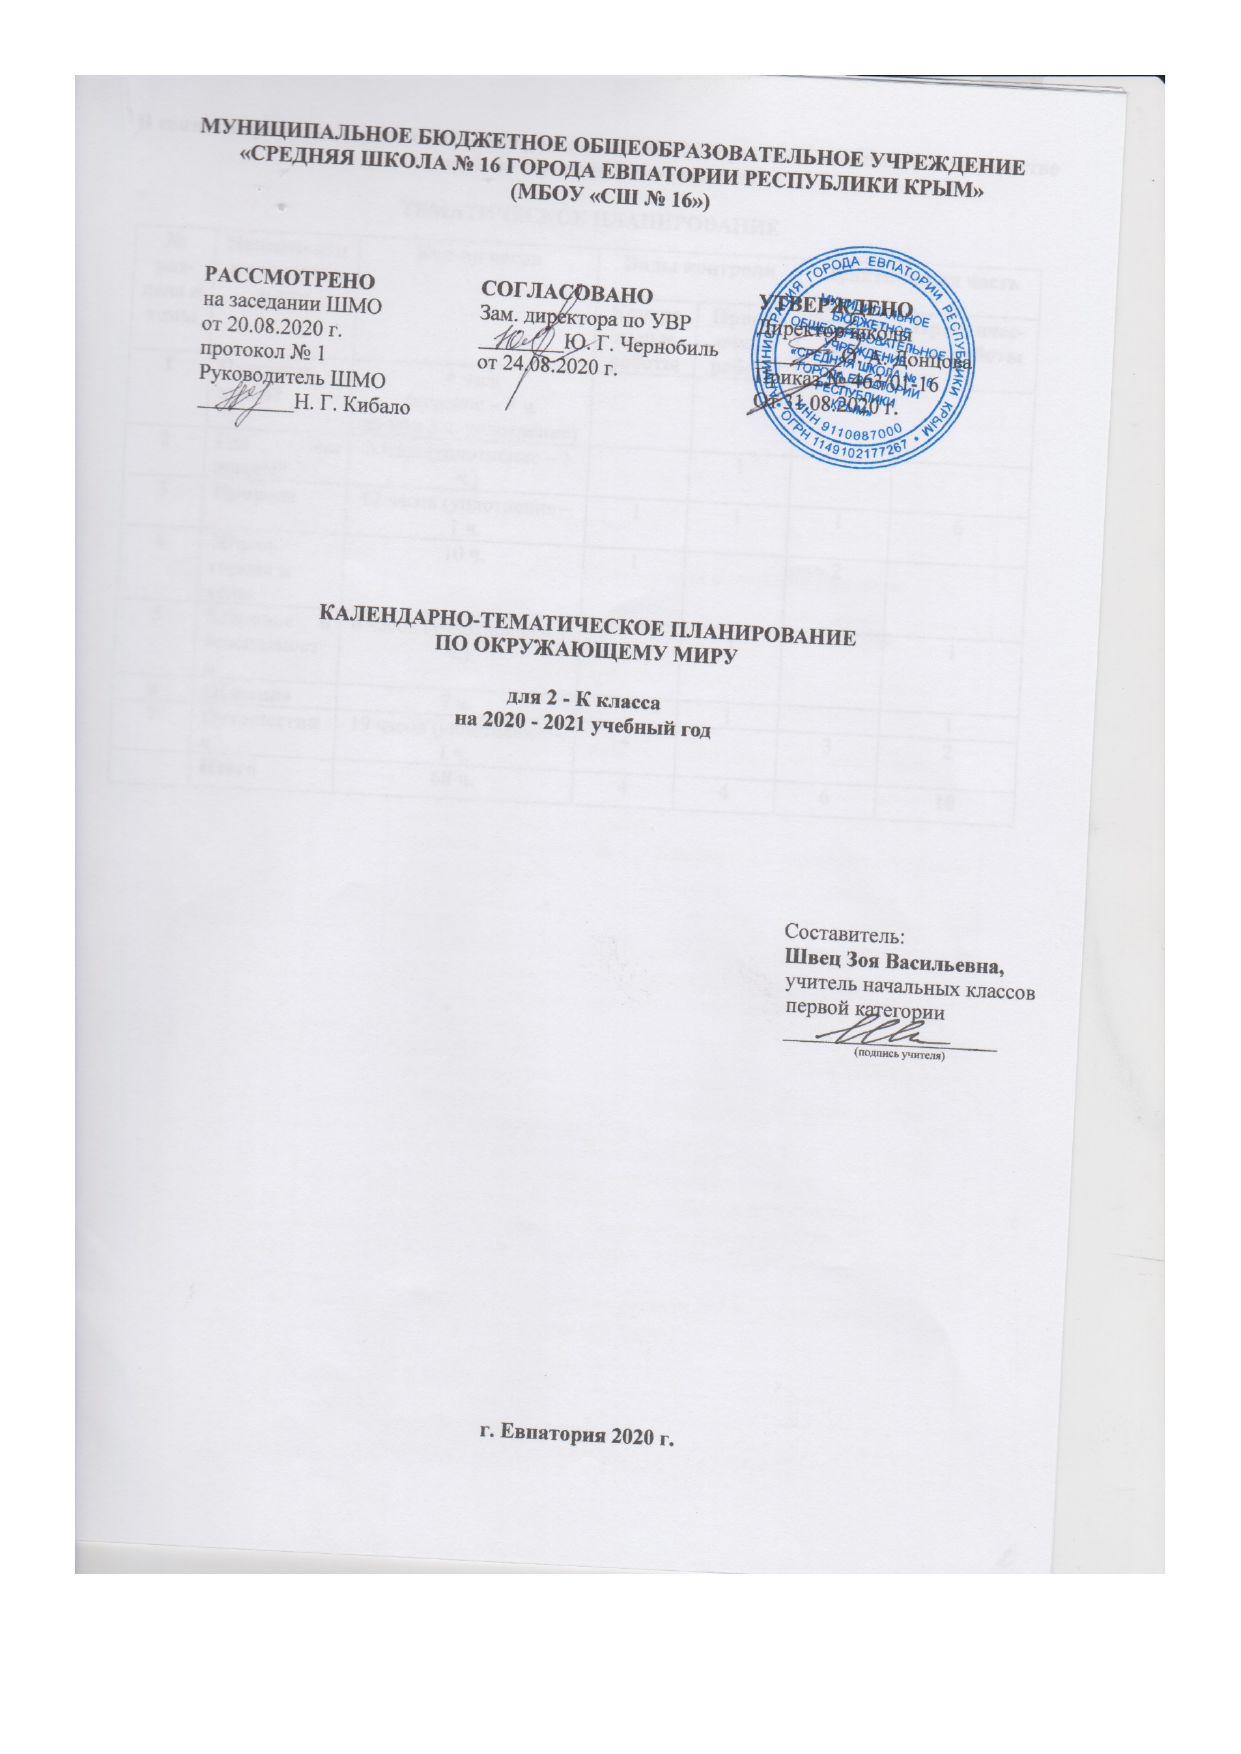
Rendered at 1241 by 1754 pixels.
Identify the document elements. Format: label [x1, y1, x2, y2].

picture [75, 75, 1166, 1574]
